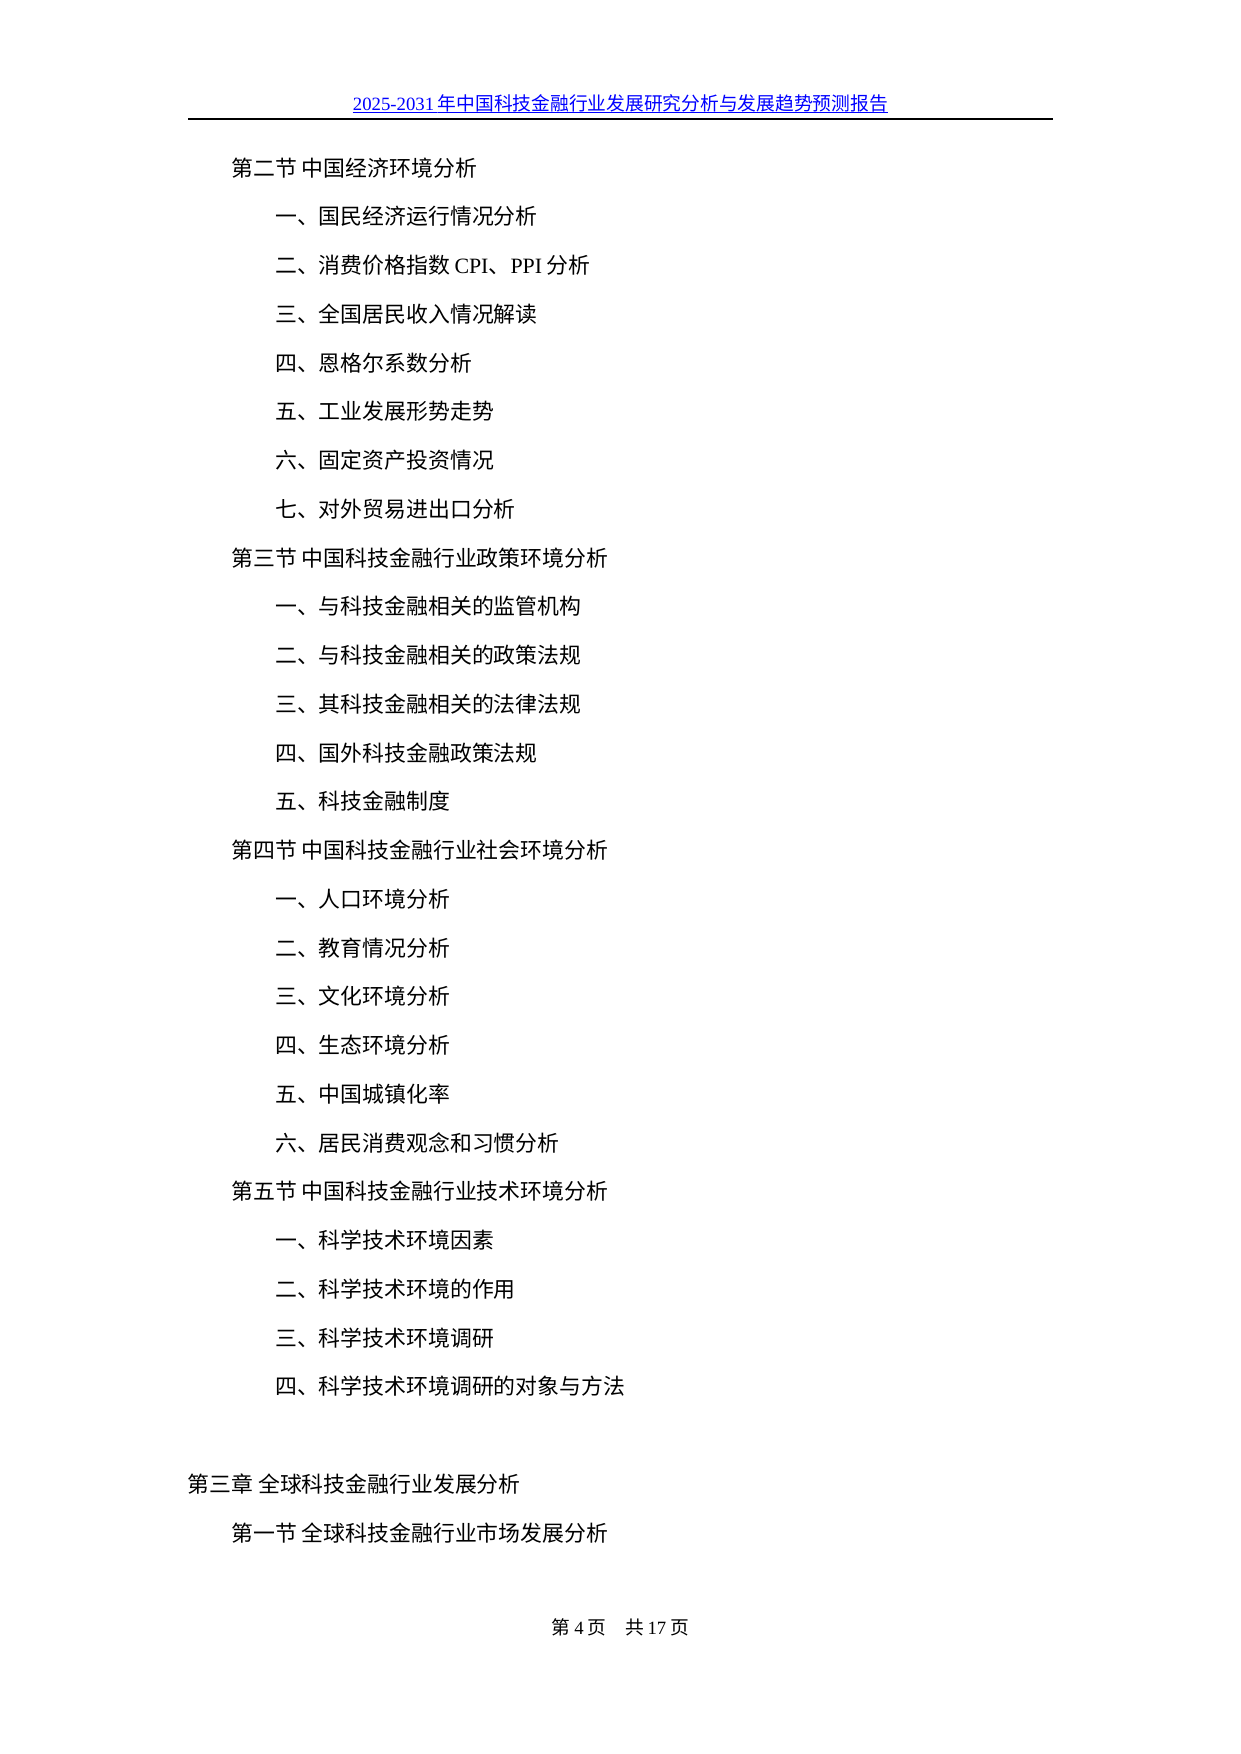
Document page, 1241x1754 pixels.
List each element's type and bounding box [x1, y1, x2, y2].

text [187, 150, 1053, 1548]
